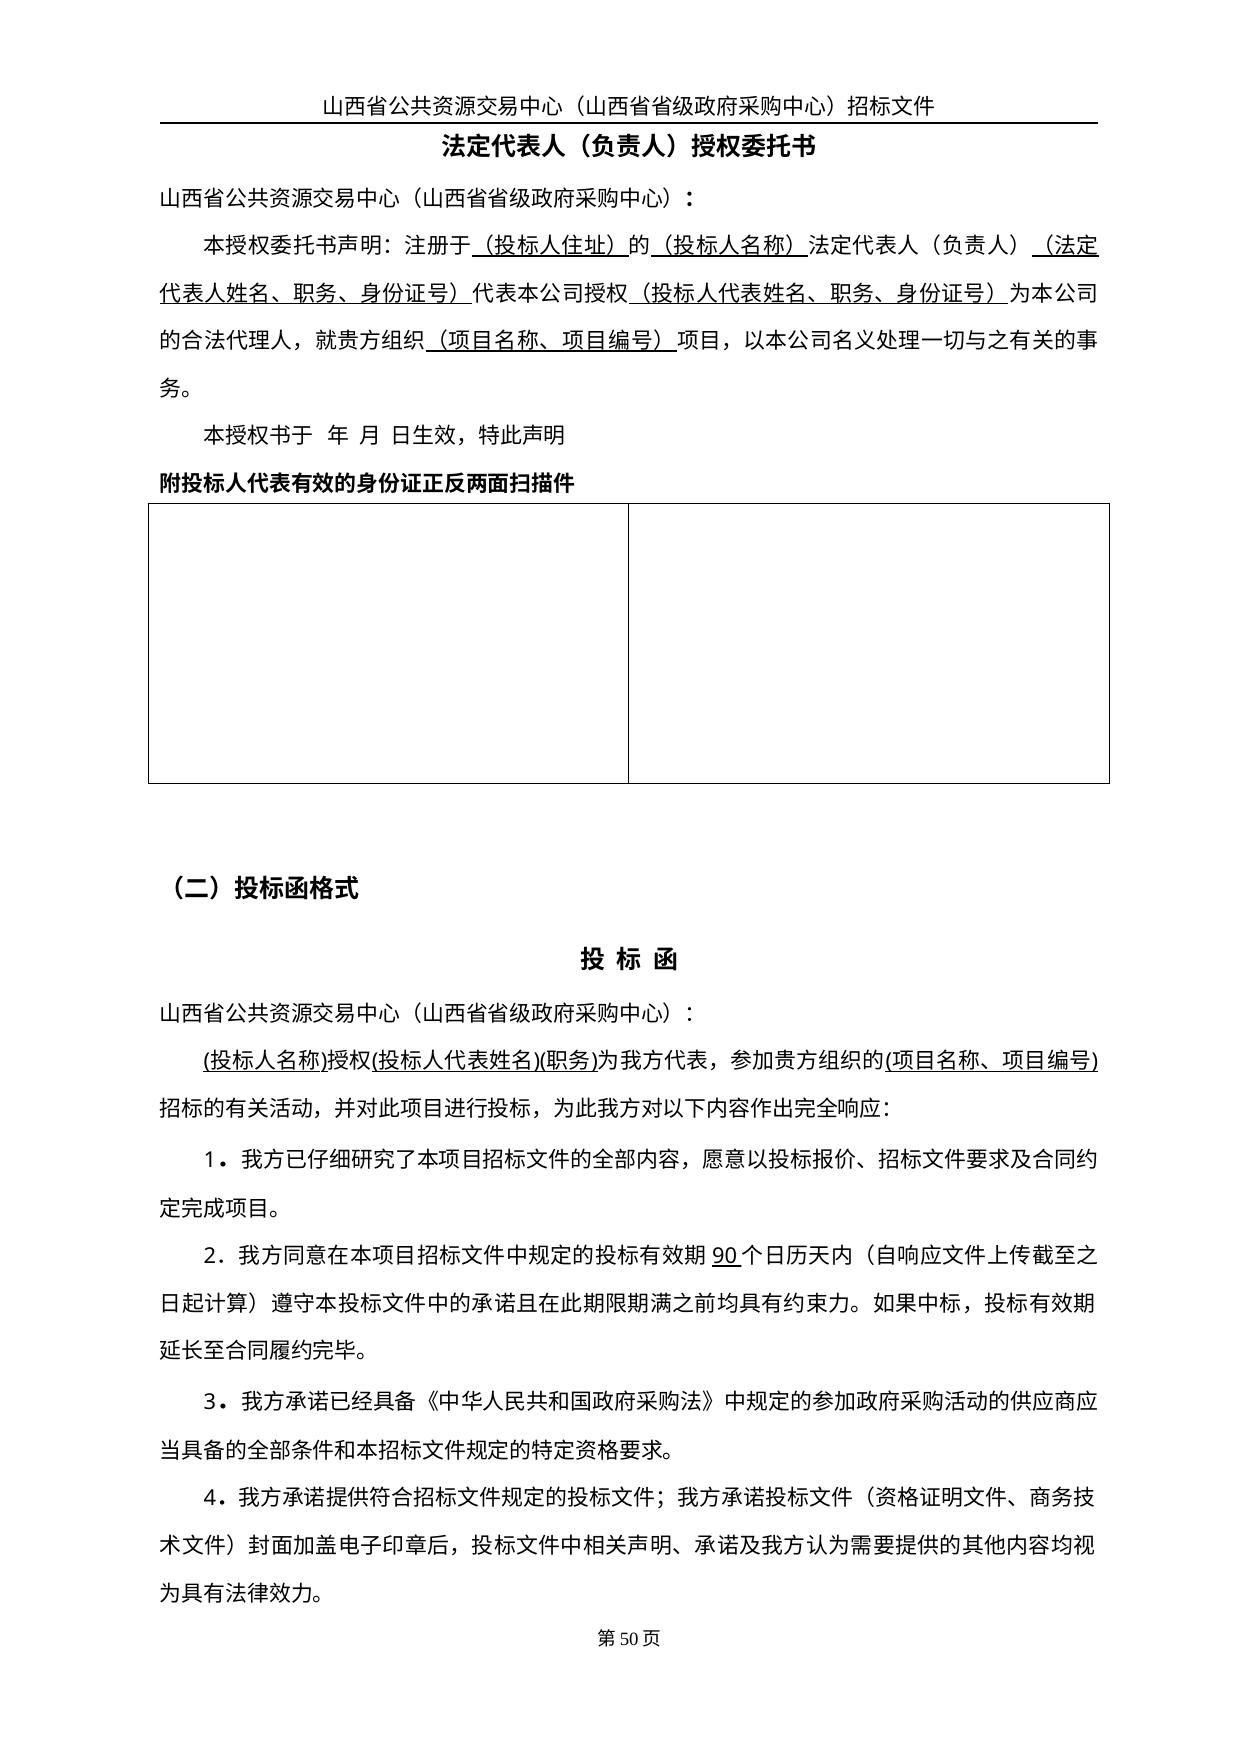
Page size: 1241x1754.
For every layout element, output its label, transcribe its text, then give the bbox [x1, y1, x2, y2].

text 投 标 函 [159, 925, 1098, 990]
text 本授权书于 年 月 日生效，特此声明 [159, 418, 1098, 450]
text 附投标人代表有效的身份证正反两面扫描件 [159, 466, 1098, 498]
text 3．我方承诺已经具备《中华人民共和国政府采购法》中规定的参加政府采购活动的供应商应当具备的全部条件和本招标文件规定的特定资格要求。 [159, 1381, 1098, 1464]
table_header [629, 504, 1109, 783]
text 本授权委托书声明：注册于（投标人住址）的（投标人名称）法定代表人（负责人）（法定代表人姓名、职务、身份证号）代表本公司授权（投标人代表姓名、职务、身份证号）为本公司的合法代理人，就贵方组织（项目名称、项目编号）项目，以本公司名义处理一切与之有关的事务。 [159, 228, 1098, 402]
text (投标人名称)授权(投标人代表姓名)(职务)为我方代表，参加贵方组织的(项目名称、项目编号)招标的有关活动，并对此项目进行投标，为此我方对以下内容作出完全响应： [159, 1043, 1098, 1123]
text 法定代表人（负责人）授权委托书 [159, 126, 1098, 162]
text 2．我方同意在本项目招标文件中规定的投标有效期90个日历天内（自响应文件上传截至之日起计算）遵守本投标文件中的承诺且在此期限期满之前均具有约束力。如果中标，投标有效期延长至合同履约完毕。 [159, 1238, 1098, 1365]
text （二）投标函格式 [159, 854, 1098, 919]
text 山西省公共资源交易中心（山西省省级政府采购中心）： [159, 995, 1098, 1028]
table_header [149, 504, 628, 783]
text 4．我方承诺提供符合招标文件规定的投标文件；我方承诺投标文件（资格证明文件、商务技术文件）封面加盖电子印章后，投标文件中相关声明、承诺及我方认为需要提供的其他内容均视为具有法律效力。 [159, 1480, 1098, 1607]
text 1．我方已仔细研究了本项目招标文件的全部内容，愿意以投标报价、招标文件要求及合同约定完成项目。 [159, 1139, 1098, 1222]
text 山西省公共资源交易中心（山西省省级政府采购中心）： [159, 181, 1098, 212]
